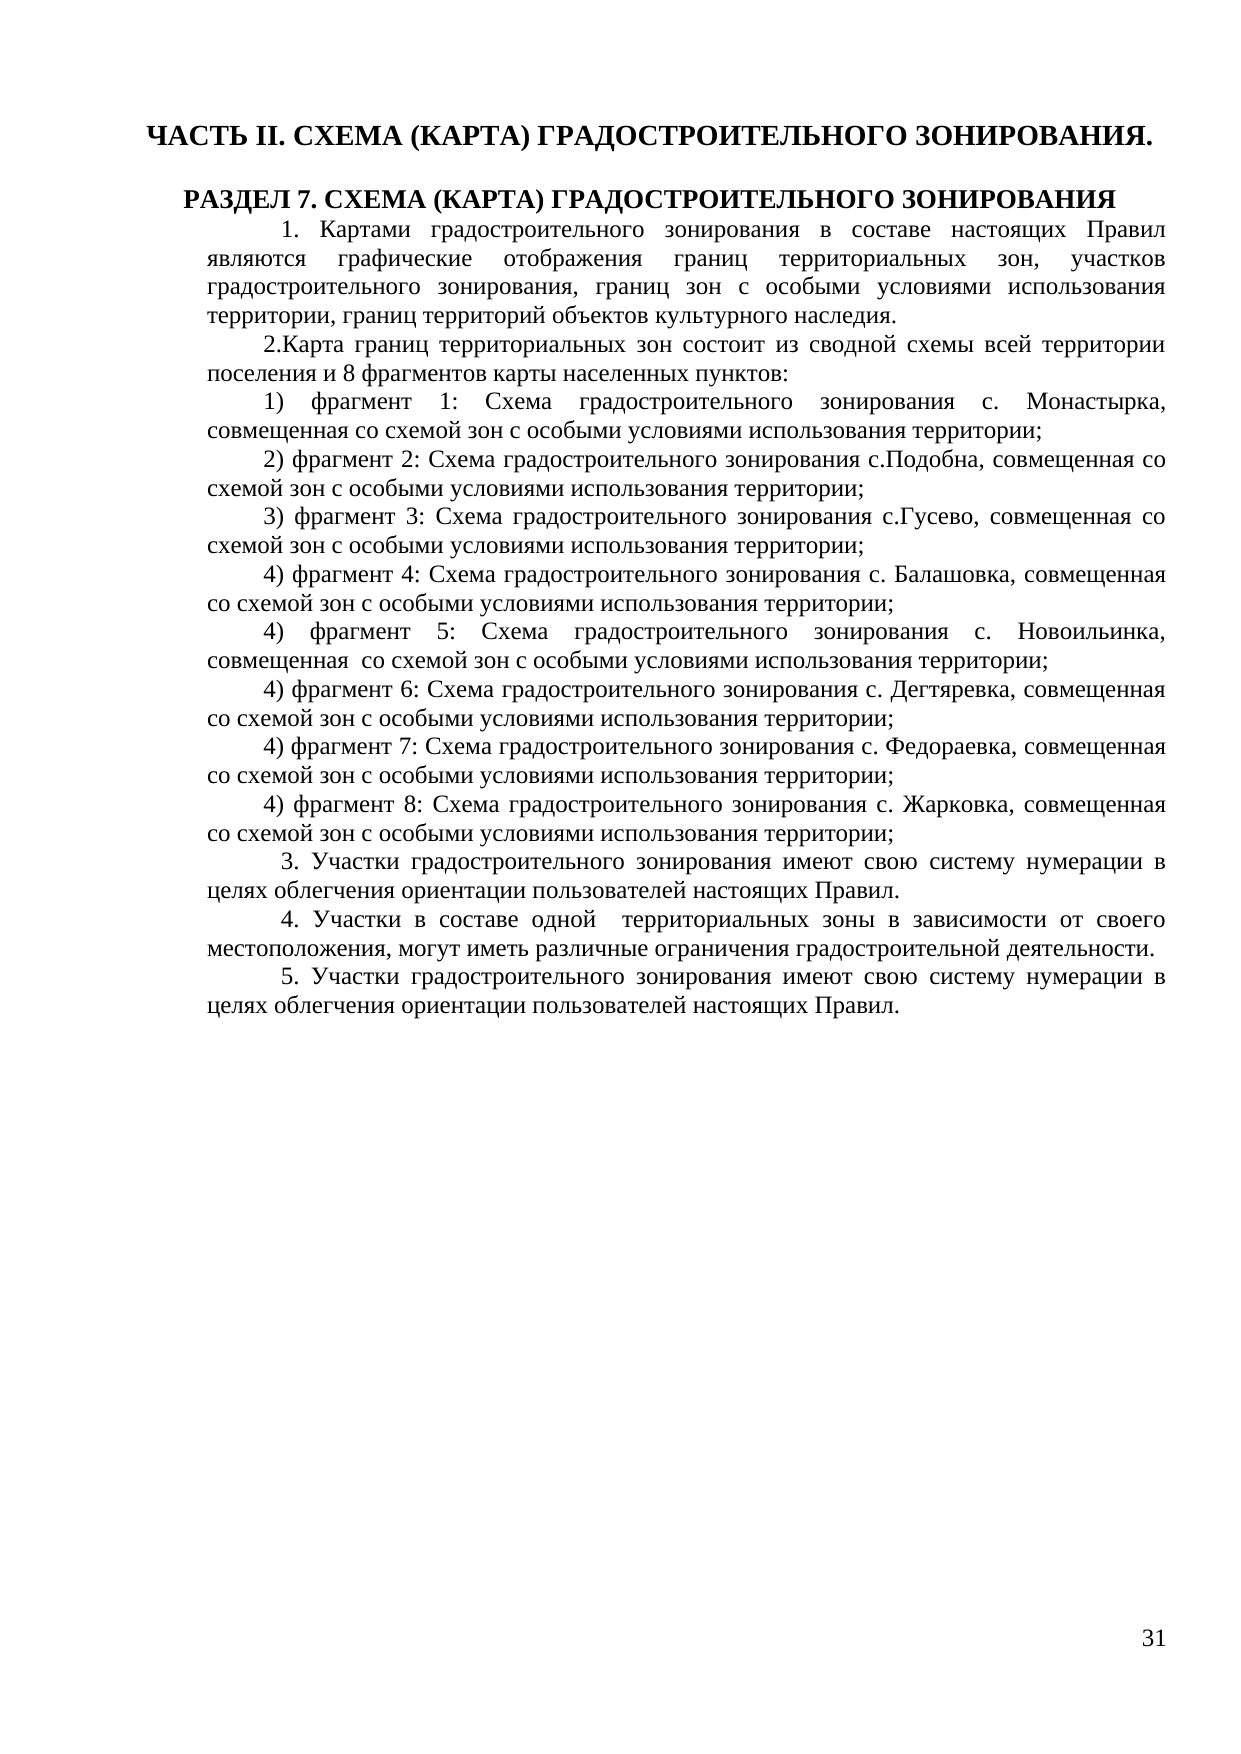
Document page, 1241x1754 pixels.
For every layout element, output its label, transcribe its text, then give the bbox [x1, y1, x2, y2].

text 1. Картами градостроительного зонирования в составе настоящих Правил являются графические отображения границ территориальных зон, участков градостроительного зонирования, границ зон с особыми условиями использования территории, границ территорий объектов культурного наследия. [207, 214, 1167, 329]
text 1) фрагмент 1: Схема градостроительного зонирования с. Монастырка, совмещенная со схемой зон с особыми условиями использования территории; [207, 386, 1167, 444]
text 4) фрагмент 8: Схема градостроительного зонирования с. Жарковка, совмещенная со схемой зон с особыми условиями использования территории; [207, 789, 1167, 846]
subtitle ЧАСТЬ II. СХЕМА (КАРТА) ГРАДОСТРОИТЕЛЬНОГО ЗОНИРОВАНИЯ. [133, 118, 1167, 152]
text 3) фрагмент 3: Схема градостроительного зонирования с.Гусево, совмещенная со схемой зон с особыми условиями использования территории; [207, 501, 1167, 559]
subtitle РАЗДЕЛ 7. СХЕМА (КАРТА) ГРАДОСТРОИТЕЛЬНОГО ЗОНИРОВАНИЯ [133, 183, 1167, 214]
text 2.Карта границ территориальных зон состоит из сводной схемы всей территории поселения и 8 фрагментов карты населенных пунктов: [207, 329, 1167, 386]
text 4) фрагмент 6: Схема градостроительного зонирования с. Дегтяревка, совмещенная со схемой зон с особыми условиями использования территории; [207, 674, 1167, 731]
text 4) фрагмент 5: Схема градостроительного зонирования с. Новоильинка, совмещенная со схемой зон с особыми условиями использования территории; [207, 616, 1167, 674]
text 4) фрагмент 4: Схема градостроительного зонирования с. Балашовка, совмещенная со схемой зон с особыми условиями использования территории; [207, 559, 1167, 616]
text 5. Участки градостроительного зонирования имеют свою систему нумерации в целях облегчения ориентации пользователей настоящих Правил. [207, 961, 1167, 1019]
text 2) фрагмент 2: Схема градостроительного зонирования с.Подобна, совмещенная со схемой зон с особыми условиями использования территории; [207, 444, 1167, 501]
text 4) фрагмент 7: Схема градостроительного зонирования с. Федораевка, совмещенная со схемой зон с особыми условиями использования территории; [207, 731, 1167, 789]
text 3. Участки градостроительного зонирования имеют свою систему нумерации в целях облегчения ориентации пользователей настоящих Правил. [207, 846, 1167, 904]
text 4. Участки в составе одной территориальных зоны в зависимости от своего местоположения, могут иметь различные ограничения градостроительной деятельности. [207, 904, 1167, 961]
